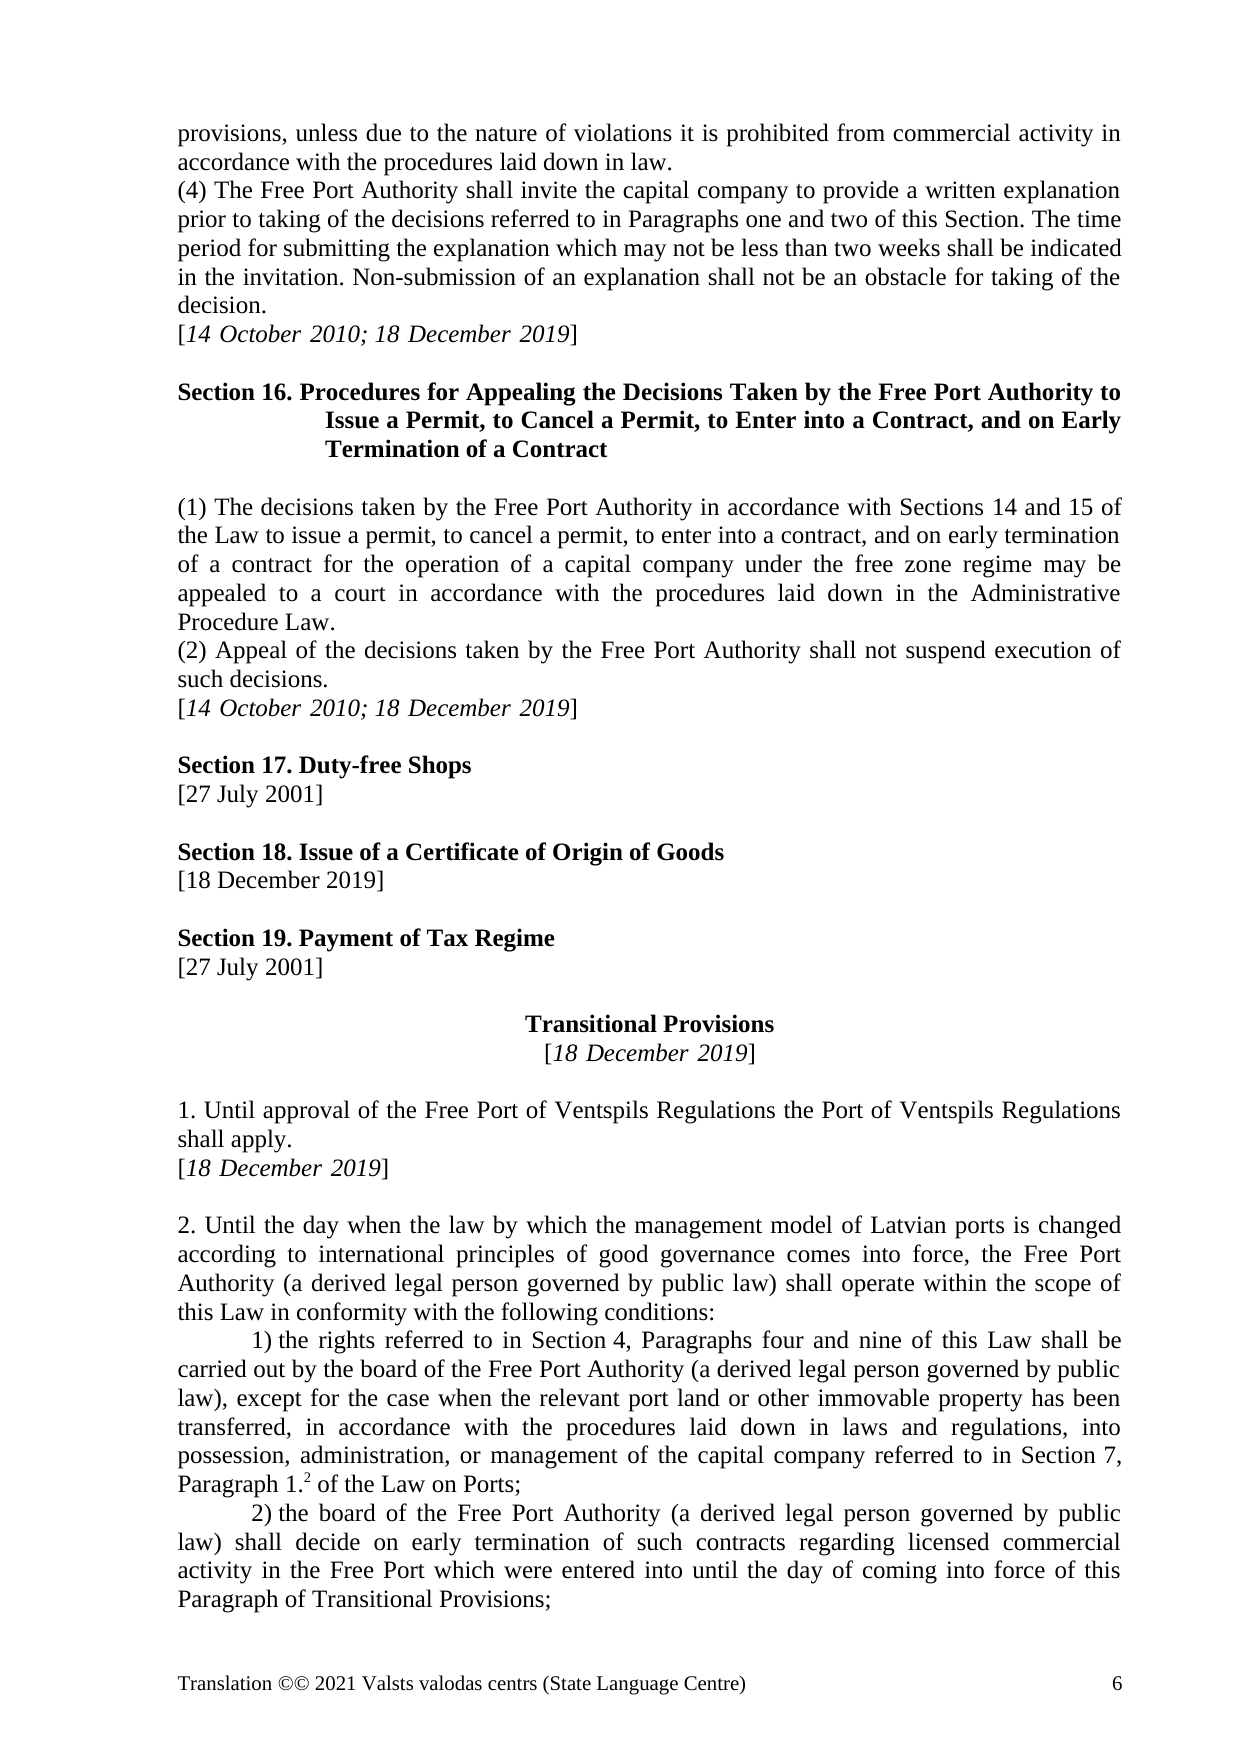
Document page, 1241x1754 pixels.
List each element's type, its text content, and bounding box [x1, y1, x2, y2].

text (2) Appeal of the decisions taken by the Free Port Authority shall not suspend execution of such decisions. [177, 636, 1122, 693]
text [27 July 2001] [177, 952, 1122, 981]
text [14 October 2010; 18 December 2019] [177, 319, 1122, 348]
text 1. Until approval of the Free Port of Ventspils Regulations the Port of Ventspils Regulations shall apply. [177, 1096, 1122, 1153]
text [27 July 2001] [177, 779, 1122, 808]
text (1) The decisions taken by the Free Port Authority in accordance with Sections 14 and 15 of the Law to issue a permit, to cancel a permit, to enter into a contract, and on early termination of a contract for the operation of a capital company under the free zone regime may be appealed to a court in accordance with the procedures laid down in the Administrative Procedure Law. [177, 492, 1122, 636]
text Section 16. Procedures for Appealing the Decisions Taken by the Free Port Authority to Issue a Permit, to Cancel a Permit, to Enter into a Contract, and on Early Termination of a Contract [177, 377, 1122, 463]
text 2. Until the day when the law by which the management model of Latvian ports is changed according to international principles of good governance comes into force, the Free Port Authority (a derived legal person governed by public law) shall operate within the scope of this Law in conformity with the following conditions: [177, 1211, 1122, 1326]
text Section 17. Duty-free Shops [177, 751, 1122, 779]
text Section 19. Payment of Tax Regime [177, 923, 1122, 952]
text Transitional Provisions [177, 1009, 1122, 1038]
text [18 December 2019] [177, 1153, 1122, 1182]
text (4) The Free Port Authority shall invite the capital company to provide a written explanation prior to taking of the decisions referred to in Paragraphs one and two of this Section. The time period for submitting the explanation which may not be less than two weeks shall be indicated in the invitation. Non-submission of an explanation shall not be an obstacle for taking of the decision. [177, 176, 1122, 319]
text [14 October 2010; 18 December 2019] [177, 693, 1122, 722]
text [18 December 2019] [177, 866, 1122, 894]
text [177, 118, 1122, 176]
text Section 18. Issue of a Certificate of Origin of Goods [177, 837, 1122, 866]
text 1) the rights referred to in Section 4, Paragraphs four and nine of this Law shall be carried out by the board of the Free Port Authority (a derived legal person governed by public law), except for the case when the relevant port land or other immovable property has been transferred, in accordance with the procedures laid down in laws and regulations, into possession, administration, or management of the capital company referred to in Section 7, Paragraph 1.2 of the Law on Ports; [177, 1326, 1122, 1498]
text [18 December 2019] [177, 1038, 1122, 1067]
text 2) the board of the Free Port Authority (a derived legal person governed by public law) shall decide on early termination of such contracts regarding licensed commercial activity in the Free Port which were entered into until the day of coming into force of this Paragraph of Transitional Provisions; [177, 1498, 1122, 1613]
